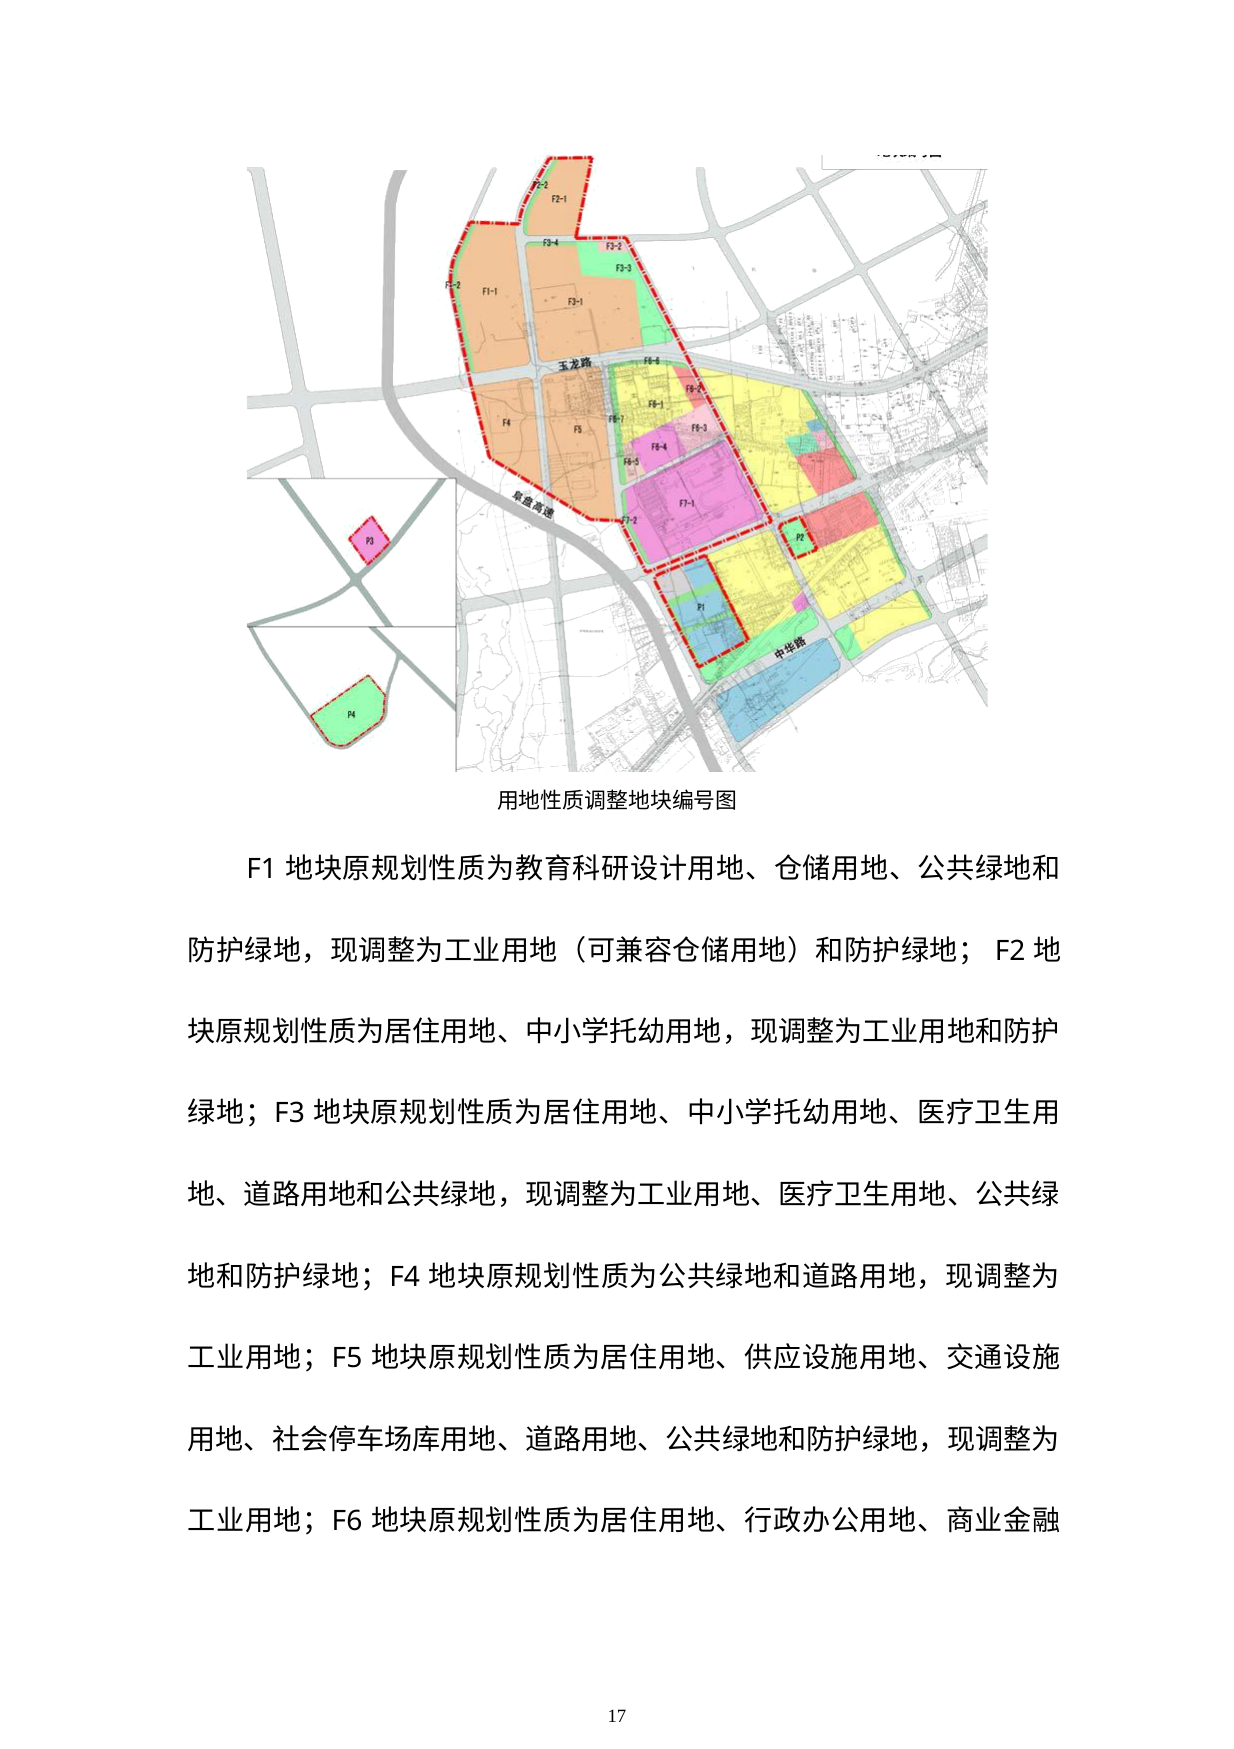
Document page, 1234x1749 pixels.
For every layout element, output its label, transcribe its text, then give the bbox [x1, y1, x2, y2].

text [187, 846, 1062, 1539]
text 用地性质调整地块编号图 [150, 788, 1084, 813]
picture [246, 155, 988, 772]
